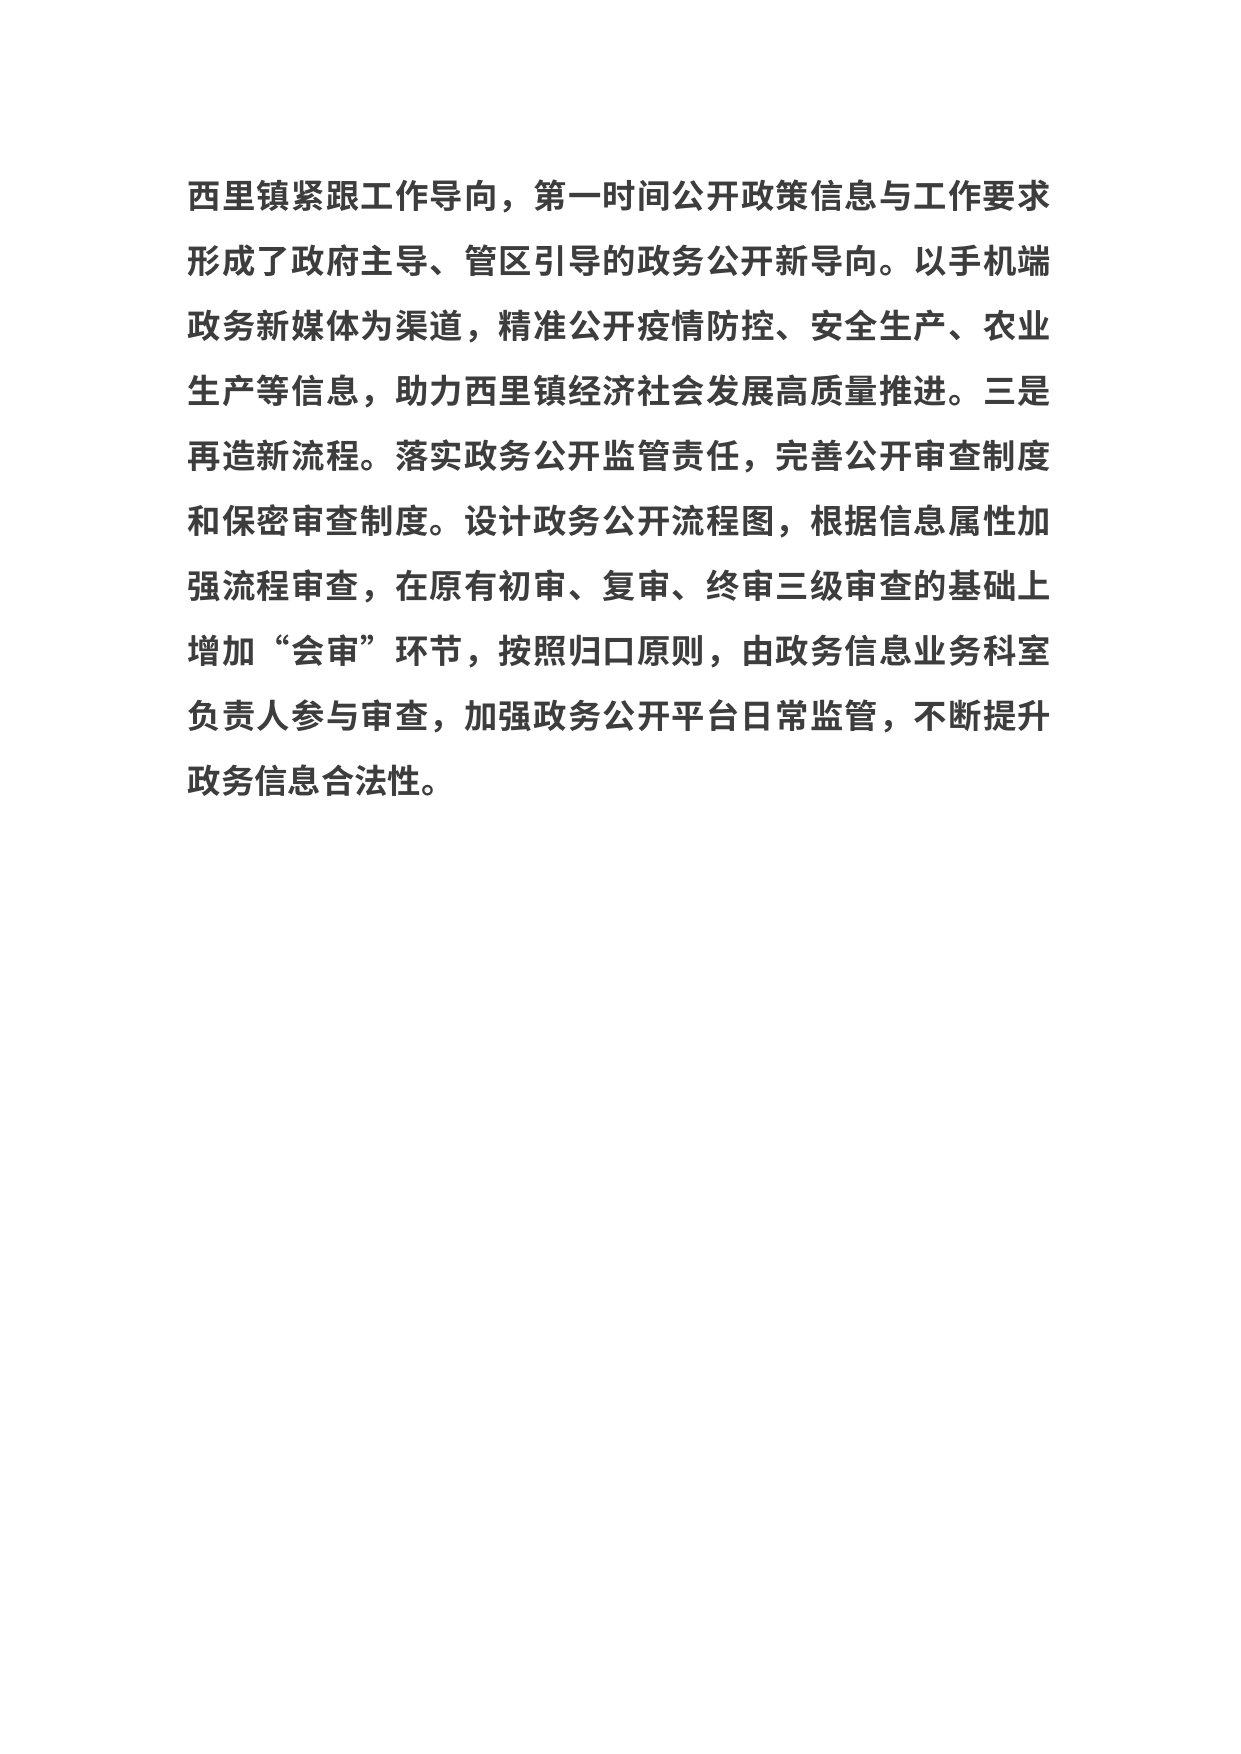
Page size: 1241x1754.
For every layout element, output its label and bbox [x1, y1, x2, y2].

text [187, 162, 1053, 812]
